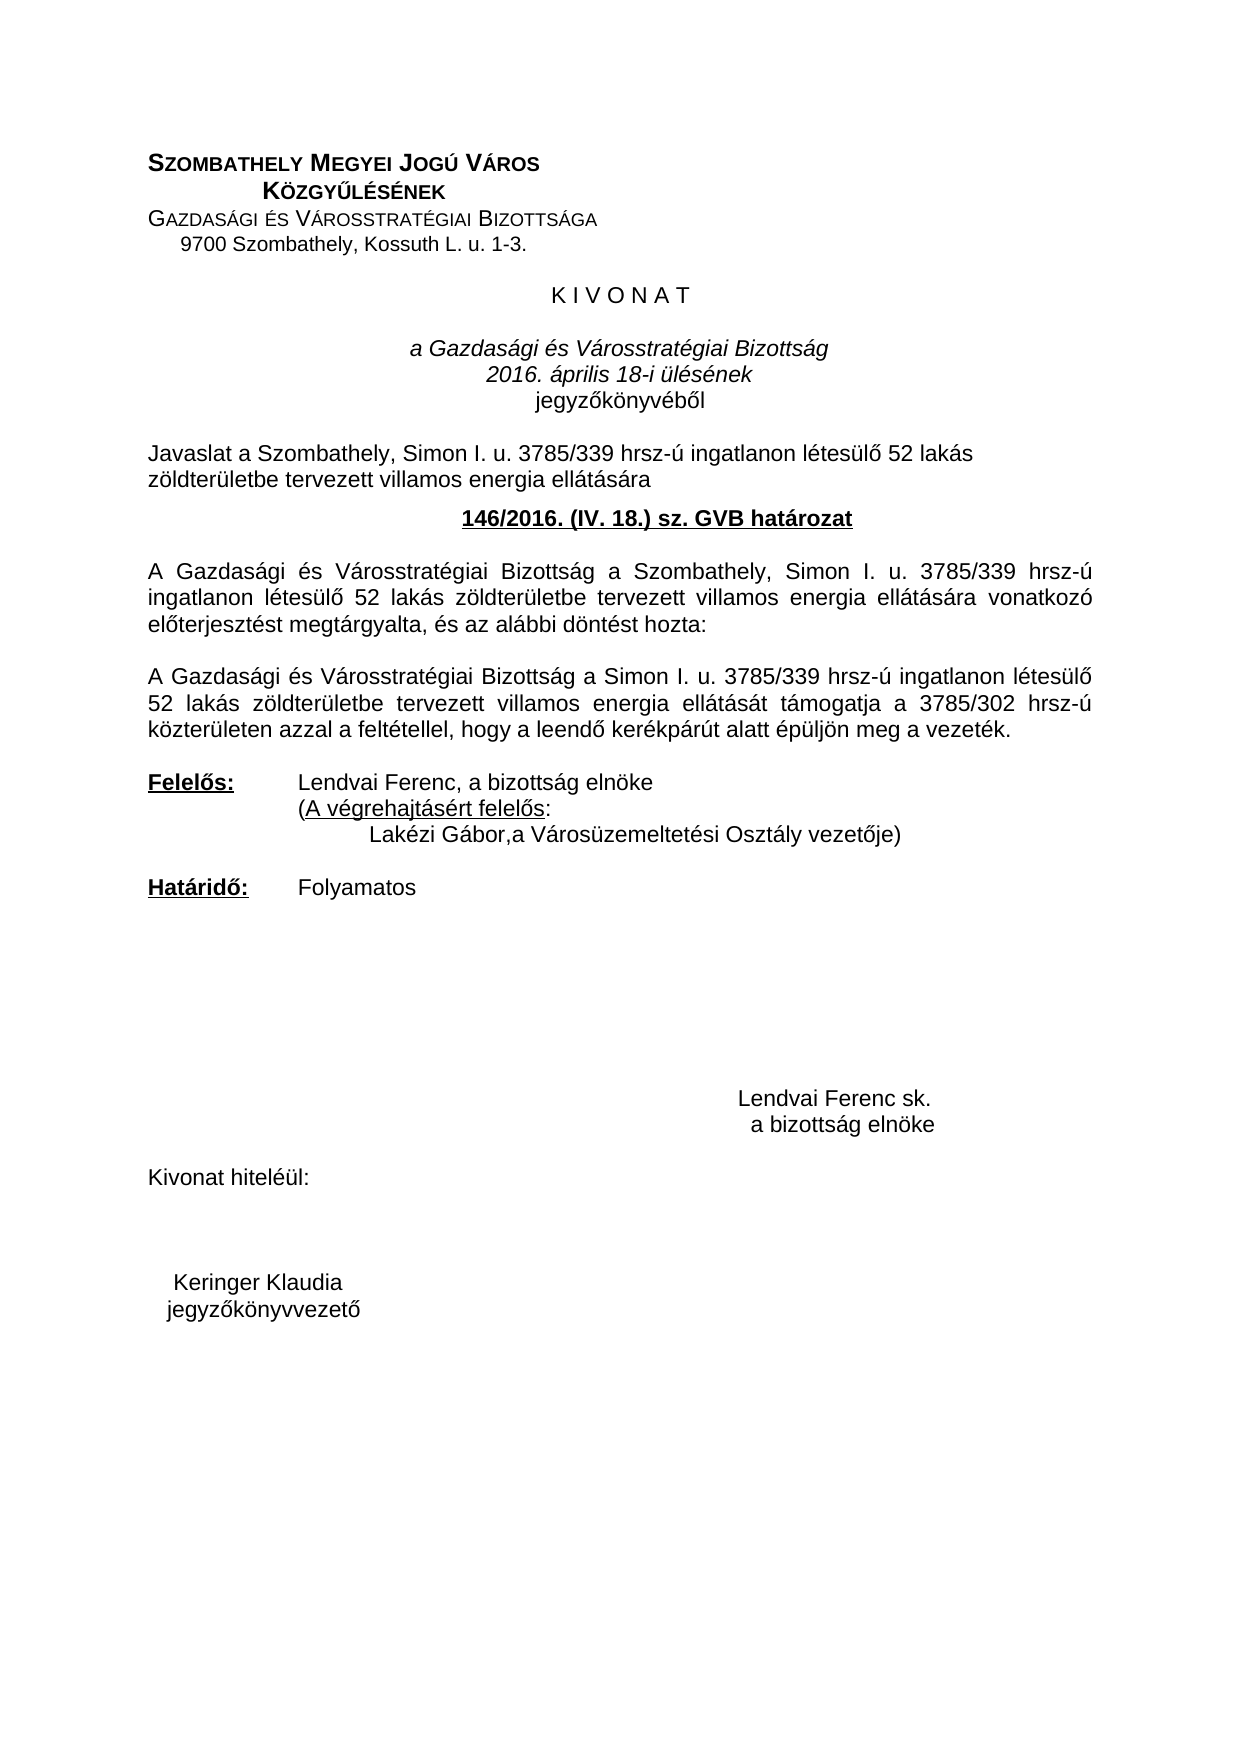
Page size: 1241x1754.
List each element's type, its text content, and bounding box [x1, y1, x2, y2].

text 146/2016. (IV. 18.) sz. GVB határozat [221, 505, 1093, 531]
text A Gazdasági és Városstratégiai Bizottság a Simon I. u. 3785/339 hrsz-ú ingatlanon létesülő 52 lakás zöldterületbe tervezett villamos energia ellátását támogatja a 3785/302 hrsz-ú közterületen azzal a feltétellel, hogy a leendő kerékpárút alatt épüljön meg a vezeték. [148, 663, 1093, 742]
text Keringer Klaudia [148, 1269, 1093, 1296]
text a Gazdasági és Városstratégiai Bizottság [148, 334, 1093, 361]
text jegyzőkönyvéből [148, 387, 1093, 413]
text 9700 Szombathely, Kossuth L. u. 1-3. [148, 231, 1093, 255]
text A Gazdasági és Városstratégiai Bizottság a Szombathely, Simon I. u. 3785/339 hrsz-ú ingatlanon létesülő 52 lakás zöldterületbe tervezett villamos energia ellátására vonatkozó előterjesztést megtárgyalta, és az alábbi döntést hozta: [148, 558, 1093, 637]
text Lakézi Gábor,a Városüzemeltetési Osztály vezetője) [148, 821, 1093, 848]
text Lendvai Ferenc sk. [664, 1085, 1093, 1111]
text jegyzőkönyvvezető [148, 1296, 1093, 1322]
text (A végrehajtásért felelős: [148, 795, 1093, 821]
text Határidő: Folyamatos [148, 874, 1093, 900]
text K I V O N A T [148, 282, 1093, 308]
text Gazdasági és Városstratégiai Bizottsága [148, 205, 1093, 231]
text Kivonat hiteléül: [148, 1164, 1093, 1190]
text Felelős: Lendvai Ferenc, a bizottság elnöke [148, 769, 1093, 795]
subtitle Közgyűlésének [148, 176, 1093, 205]
text 2016. április 18-i ülésének [148, 361, 1093, 387]
subtitle Szombathely Megyei Jogú Város [148, 148, 1093, 176]
text Javaslat a Szombathely, Simon I. u. 3785/339 hrsz-ú ingatlanon létesülő 52 lakás zöldterületbe tervezett villamos energia ellátására [148, 440, 1093, 493]
text a bizottság elnöke [148, 1111, 1093, 1138]
